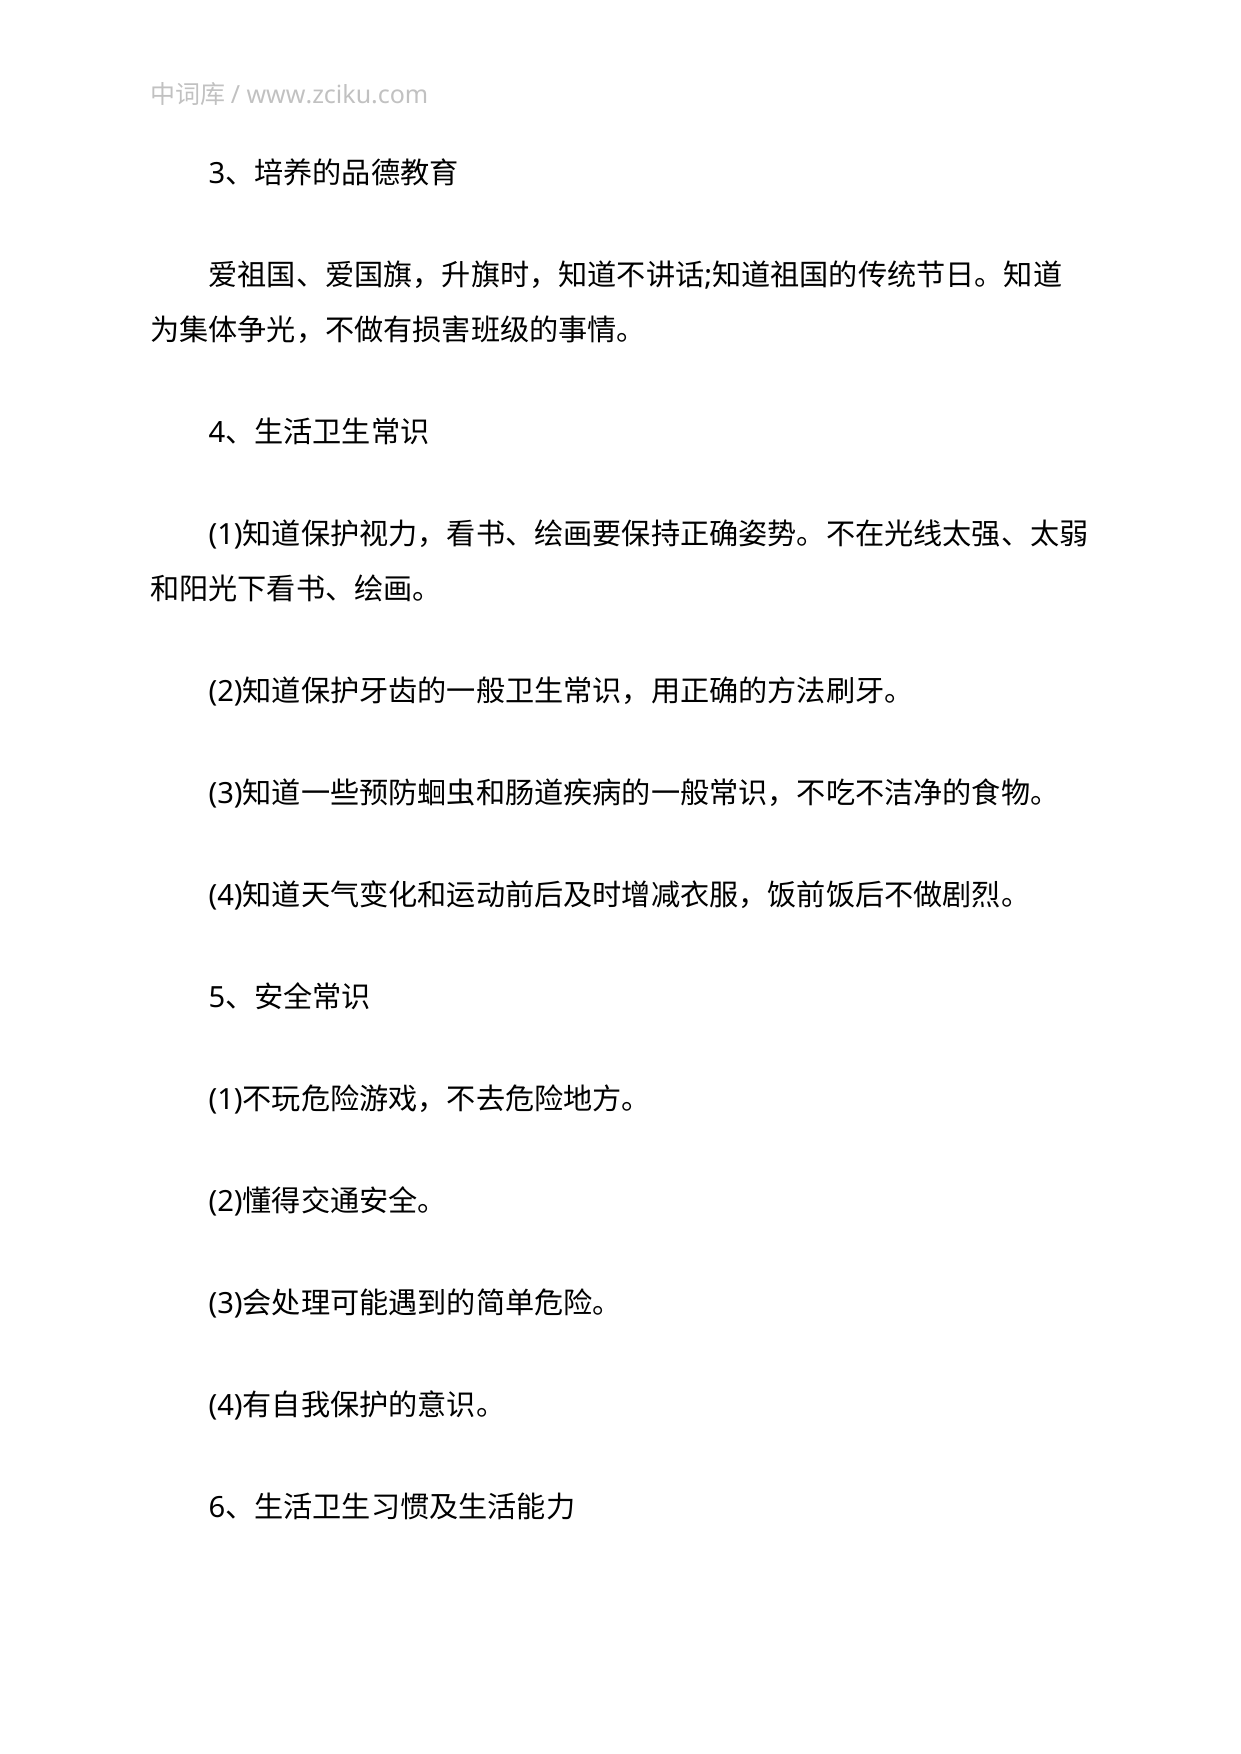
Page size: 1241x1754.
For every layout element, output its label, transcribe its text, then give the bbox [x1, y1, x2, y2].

text (2)知道保护牙齿的一般卫生常识，用正确的方法刷牙。 [150, 667, 1090, 710]
text 3、培养的品德教育 [150, 150, 1090, 192]
text (4)有自我保护的意识。 [150, 1381, 1090, 1424]
text 5、安全常识 [150, 973, 1090, 1016]
text (4)知道天气变化和运动前后及时增减衣服，饭前饭后不做剧烈。 [150, 871, 1090, 914]
text (2)懂得交通安全。 [150, 1177, 1090, 1220]
text (3)知道一些预防蛔虫和肠道疾病的一般常识，不吃不洁净的食物。 [150, 769, 1090, 812]
text 6、生活卫生习惯及生活能力 [150, 1483, 1090, 1526]
text (1)知道保护视力，看书、绘画要保持正确姿势。不在光线太强、太弱和阳光下看书、绘画。 [150, 511, 1090, 608]
text 4、生活卫生常识 [150, 409, 1090, 451]
text (1)不玩危险游戏，不去危险地方。 [150, 1075, 1090, 1118]
text (3)会处理可能遇到的简单危险。 [150, 1279, 1090, 1322]
text 爱祖国、爱国旗，升旗时，知道不讲话;知道祖国的传统节日。知道为集体争光，不做有损害班级的事情。 [150, 252, 1090, 349]
